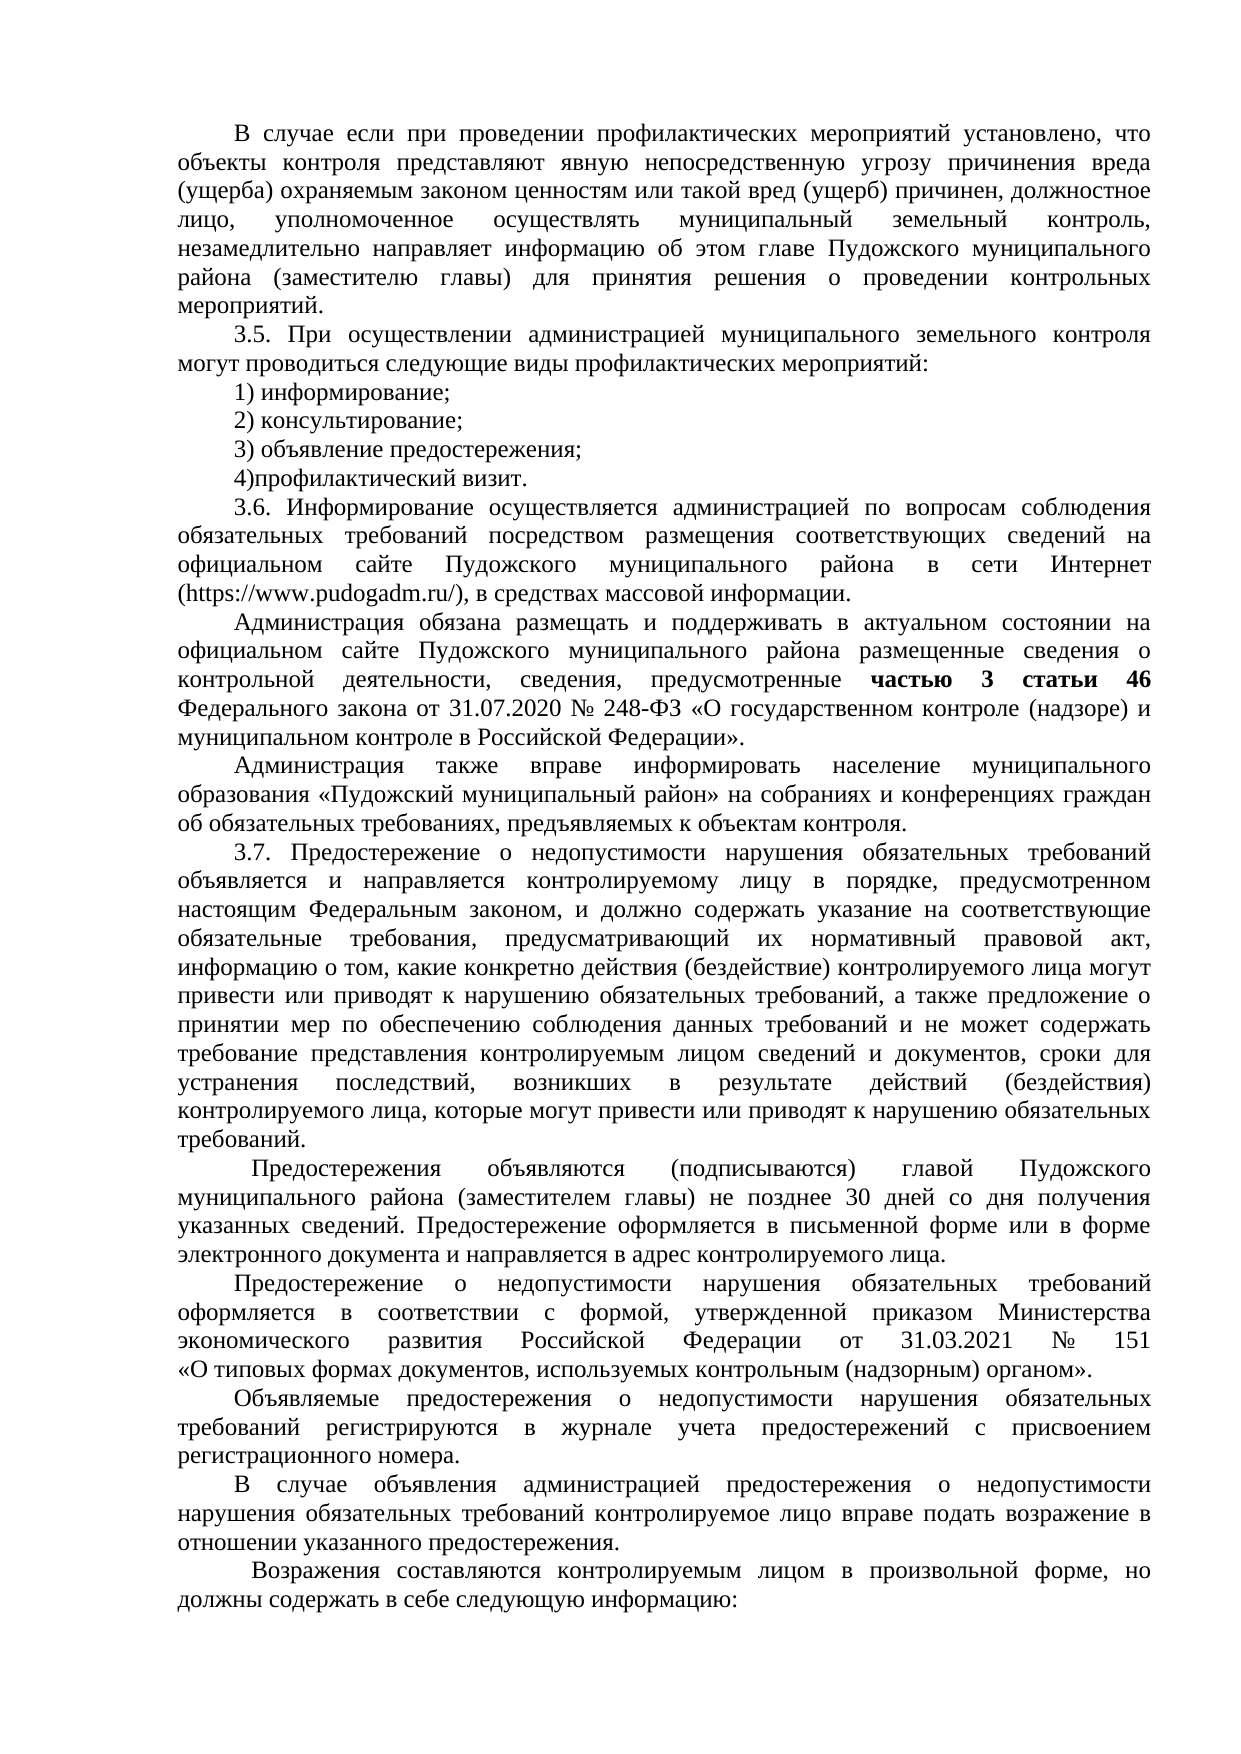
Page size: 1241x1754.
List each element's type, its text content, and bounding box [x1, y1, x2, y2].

text 2) консультирование; [177, 406, 1152, 434]
text 3) объявление предостережения; [177, 434, 1152, 463]
text Предостережение о недопустимости нарушения обязательных требований оформляется в соответствии с формой, утвержденной приказом Министерства экономического развития Российской Федерации от 31.03.2021 № 151 «О типовых формах документов, используемых контрольным (надзорным) органом». [177, 1268, 1152, 1383]
text В случае если при проведении профилактических мероприятий установлено, что объекты контроля представляют явную непосредственную угрозу причинения вреда (ущерба) охраняемым законом ценностям или такой вред (ущерб) причинен, должностное лицо, уполномоченное осуществлять муниципальный земельный контроль, незамедлительно направляет информацию об этом главе Пудожского муниципального района (заместителю главы) для принятия решения о проведении контрольных мероприятий. [177, 118, 1152, 319]
text В случае объявления администрацией предостережения о недопустимости нарушения обязательных требований контролируемое лицо вправе подать возражение в отношении указанного предостережения. [177, 1469, 1152, 1556]
text 1) информирование; [177, 377, 1152, 406]
text Предостережения объявляются (подписываются) главой Пудожского муниципального района (заместителем главы) не позднее 30 дней со дня получения указанных сведений. Предостережение оформляется в письменной форме или в форме электронного документа и направляется в адрес контролируемого лица. [177, 1153, 1152, 1268]
text Возражения составляются контролируемым лицом в произвольной форме, но должны содержать в себе следующую информацию: [177, 1556, 1152, 1613]
text 3.5. При осуществлении администрацией муниципального земельного контроля могут проводиться следующие виды профилактических мероприятий: [177, 319, 1152, 377]
text 3.7. Предостережение о недопустимости нарушения обязательных требований объявляется и направляется контролируемому лицу в порядке, предусмотренном настоящим Федеральным законом, и должно содержать указание на соответствующие обязательные требования, предусматривающий их нормативный правовой акт, информацию о том, какие конкретно действия (бездействие) контролируемого лица могут привести или приводят к нарушению обязательных требований, а также предложение о принятии мер по обеспечению соблюдения данных требований и не может содержать требование представления контролируемым лицом сведений и документов, сроки для устранения последствий, возникших в результате действий (бездействия) контролируемого лица, которые могут привести или приводят к нарушению обязательных требований. [177, 837, 1152, 1153]
text 4)профилактический визит. [177, 463, 1152, 492]
text Администрация обязана размещать и поддерживать в актуальном состоянии на официальном сайте Пудожского муниципального района размещенные сведения о контрольной деятельности, сведения, предусмотренные частью 3 статьи 46 Федерального закона от 31.07.2020 № 248-ФЗ «О государственном контроле (надзоре) и муниципальном контроле в Российской Федерации». [177, 607, 1152, 751]
text 3.6. Информирование осуществляется администрацией по вопросам соблюдения обязательных требований посредством размещения соответствующих сведений на официальном сайте Пудожского муниципального района в сети Интернет (https://www.pudogadm.ru/), в средствах массовой информации. [177, 492, 1152, 607]
text Объявляемые предостережения о недопустимости нарушения обязательных требований регистрируются в журнале учета предостережений с присвоением регистрационного номера. [177, 1383, 1152, 1469]
text Администрация также вправе информировать население муниципального образования «Пудожский муниципальный район» на собраниях и конференциях граждан об обязательных требованиях, предъявляемых к объектам контроля. [177, 751, 1152, 837]
